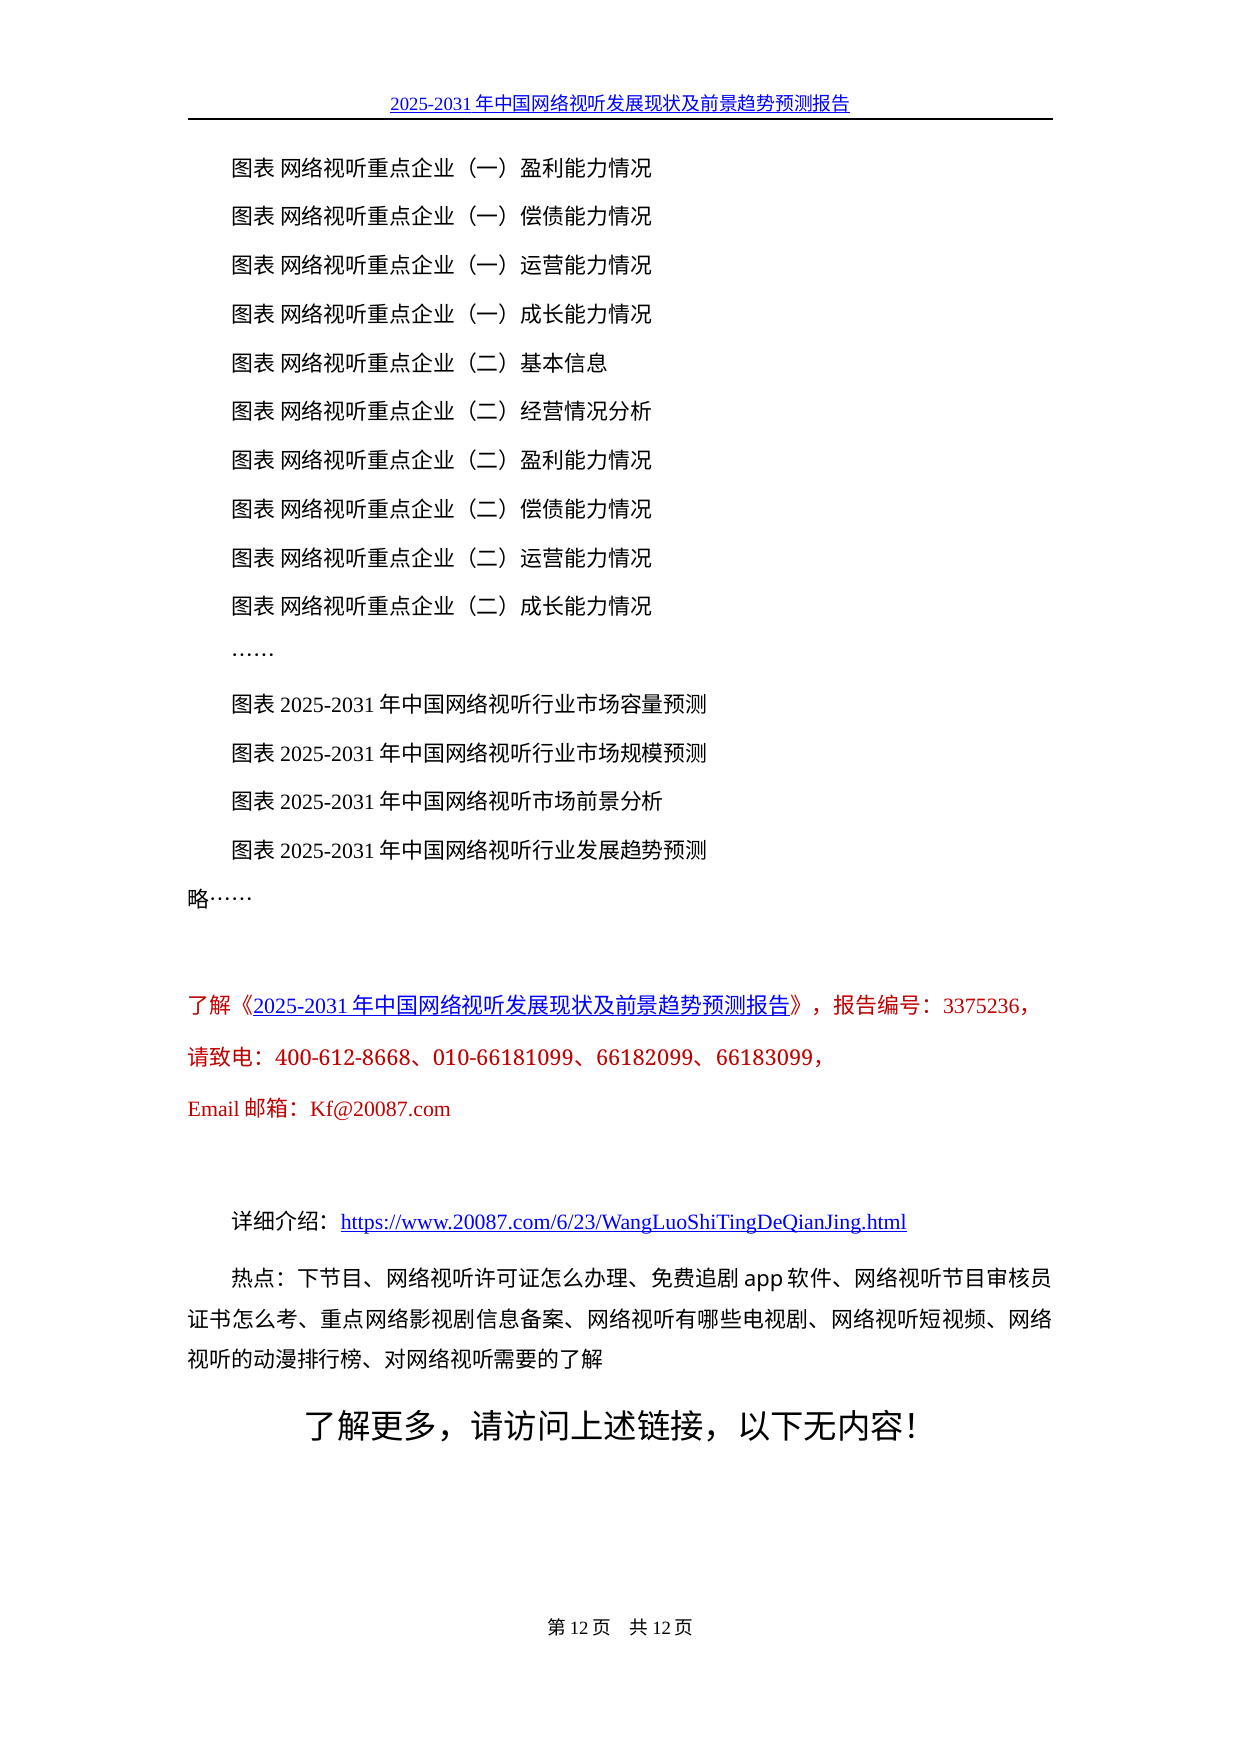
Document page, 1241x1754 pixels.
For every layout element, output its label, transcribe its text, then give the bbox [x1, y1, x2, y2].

text Email邮箱：Kf@20087.com [187, 1091, 1053, 1123]
title 了解更多，请访问上述链接，以下无内容！ [187, 1392, 1053, 1457]
text 详细介绍：https://www.20087.com/6/23/WangLuoShiTingDeQianJing.html [187, 1204, 1053, 1236]
text 请致电：400-612-8668、010-66181099、66182099、66183099， [187, 1039, 1053, 1072]
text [187, 150, 1053, 914]
text 热点：下节目、网络视听许可证怎么办理、免费追剧app软件、网络视听节目审核员证书怎么考、重点网络影视剧信息备案、网络视听有哪些电视剧、网络视听短视频、网络视听的动漫排行榜、对网络视听需要的了解 [187, 1261, 1053, 1374]
text 了解《2025-2031年中国网络视听发展现状及前景趋势预测报告》，报告编号：3375236， [187, 988, 1053, 1020]
